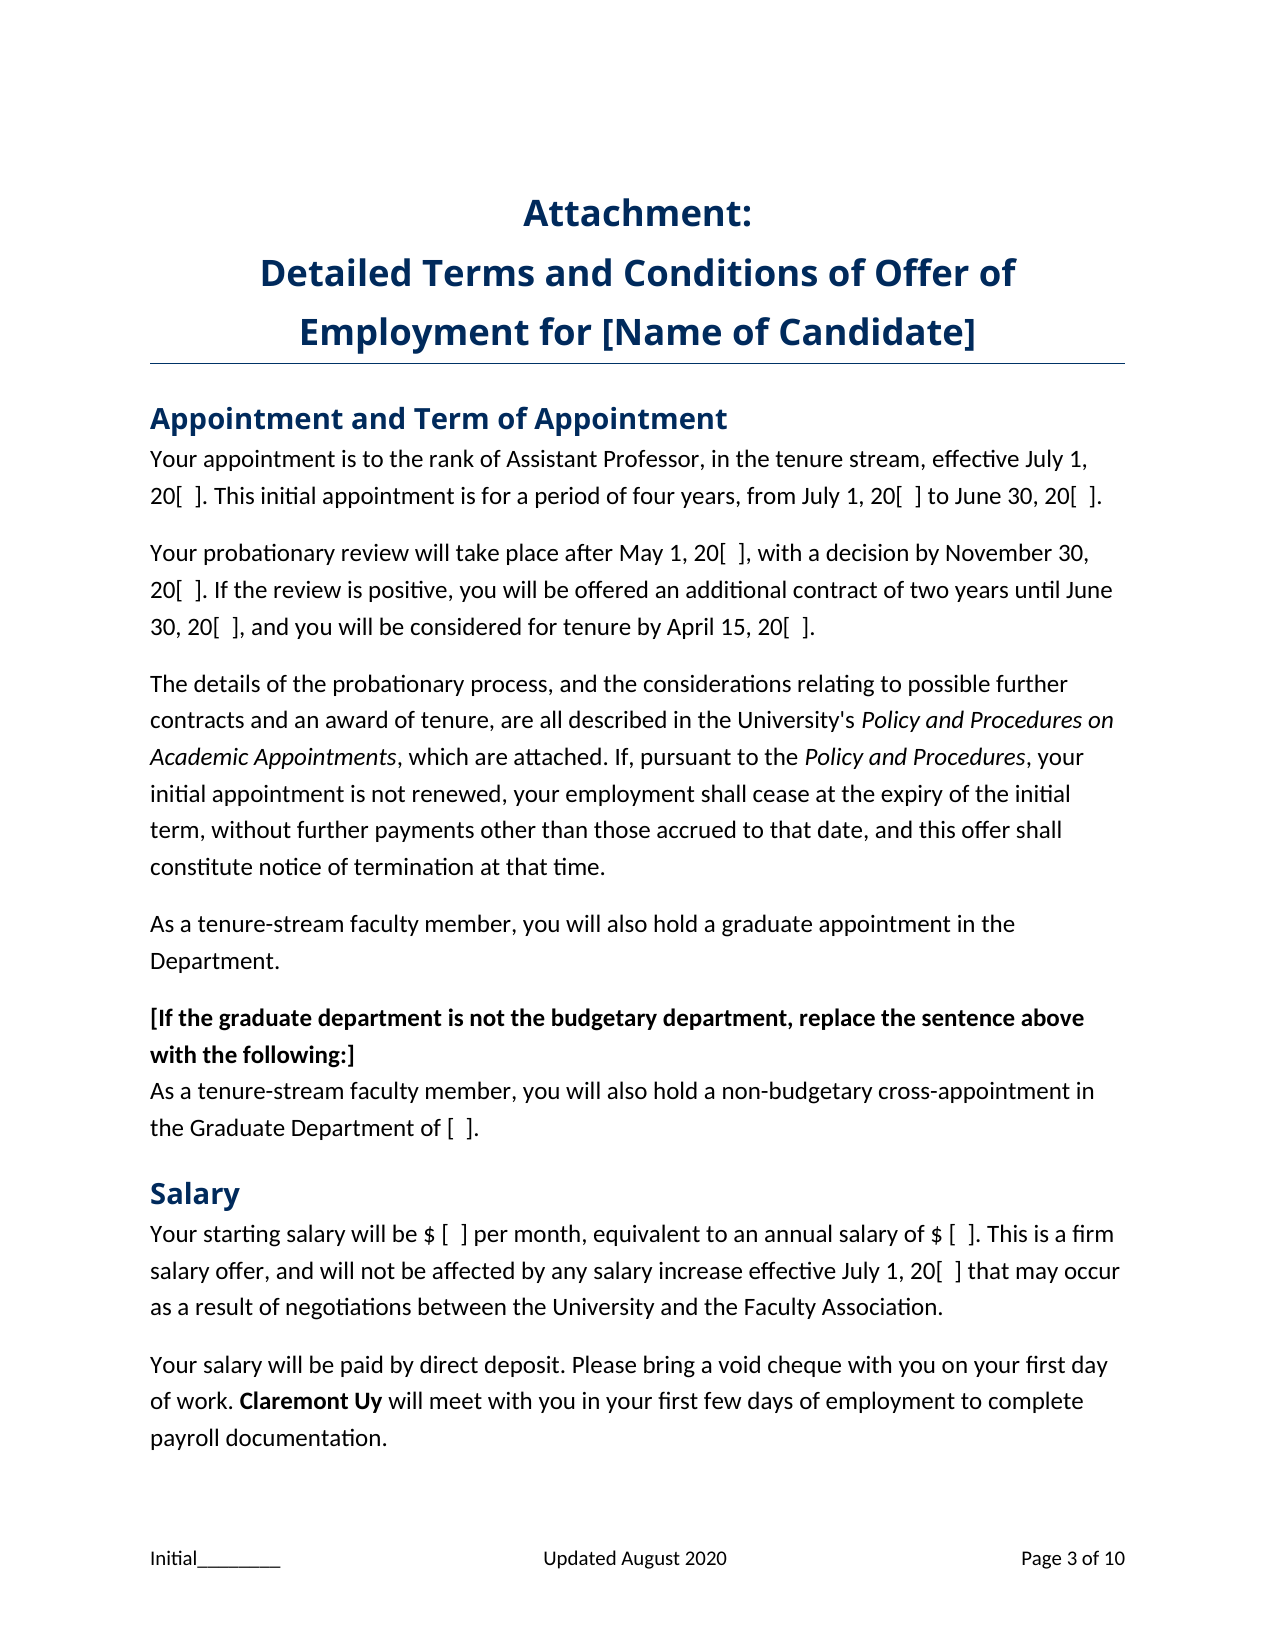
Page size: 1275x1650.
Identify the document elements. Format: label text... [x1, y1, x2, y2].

subtitle Salary [150, 1173, 1125, 1212]
text As a tenure-stream faculty member, you will also hold a graduate appointment in the Department. [150, 908, 1125, 975]
text [If the graduate department is not the budgetary department, replace the sentence above with the following:] As a tenure-stream faculty member, you will also hold a non-budgetary cross-appointment in the Graduate Department of [ ]. [150, 1002, 1125, 1142]
text Your salary will be paid by direct deposit. Please bring a void cheque with you on your first day of work. Claremont Uy will meet with you in your first few days of employment to complete payroll documentation. [150, 1349, 1125, 1453]
subtitle Attachment: [150, 187, 1125, 237]
text Your appointment is to the rank of Assistant Professor, in the tenure stream, effective July 1, 20[ ]. This initial appointment is for a period of four years, from July 1, 20[ ] to June 30, 20[ ]. [150, 443, 1125, 511]
text Your starting salary will be $ [ ] per month, equivalent to an annual salary of $ [ ]. This is a firm salary offer, and will not be affected by any salary increase effective July 1, 20[ ] that may occur as a result of negotiations between the University and the Faculty Association. [150, 1218, 1125, 1322]
text The details of the probationary process, and the considerations relating to possible further contracts and an award of tenure, are all described in the University's Policy and Procedures on Academic Appointments, which are attached. If, pursuant to the Policy and Procedures, your initial appointment is not renewed, your employment shall cease at the expiry of the initial term, without further payments other than those accrued to that date, and this offer shall constitute notice of termination at that time. [150, 668, 1125, 881]
subtitle Detailed Terms and Conditions of Offer of Employment for [Name of Candidate] [150, 247, 1125, 363]
text Your probationary review will take place after May 1, 20[ ], with a decision by November 30, 20[ ]. If the review is positive, you will be offered an additional contract of two years until June 30, 20[ ], and you will be considered for tenure by April 15, 20[ ]. [150, 537, 1125, 641]
subtitle Appointment and Term of Appointment [150, 398, 1125, 437]
